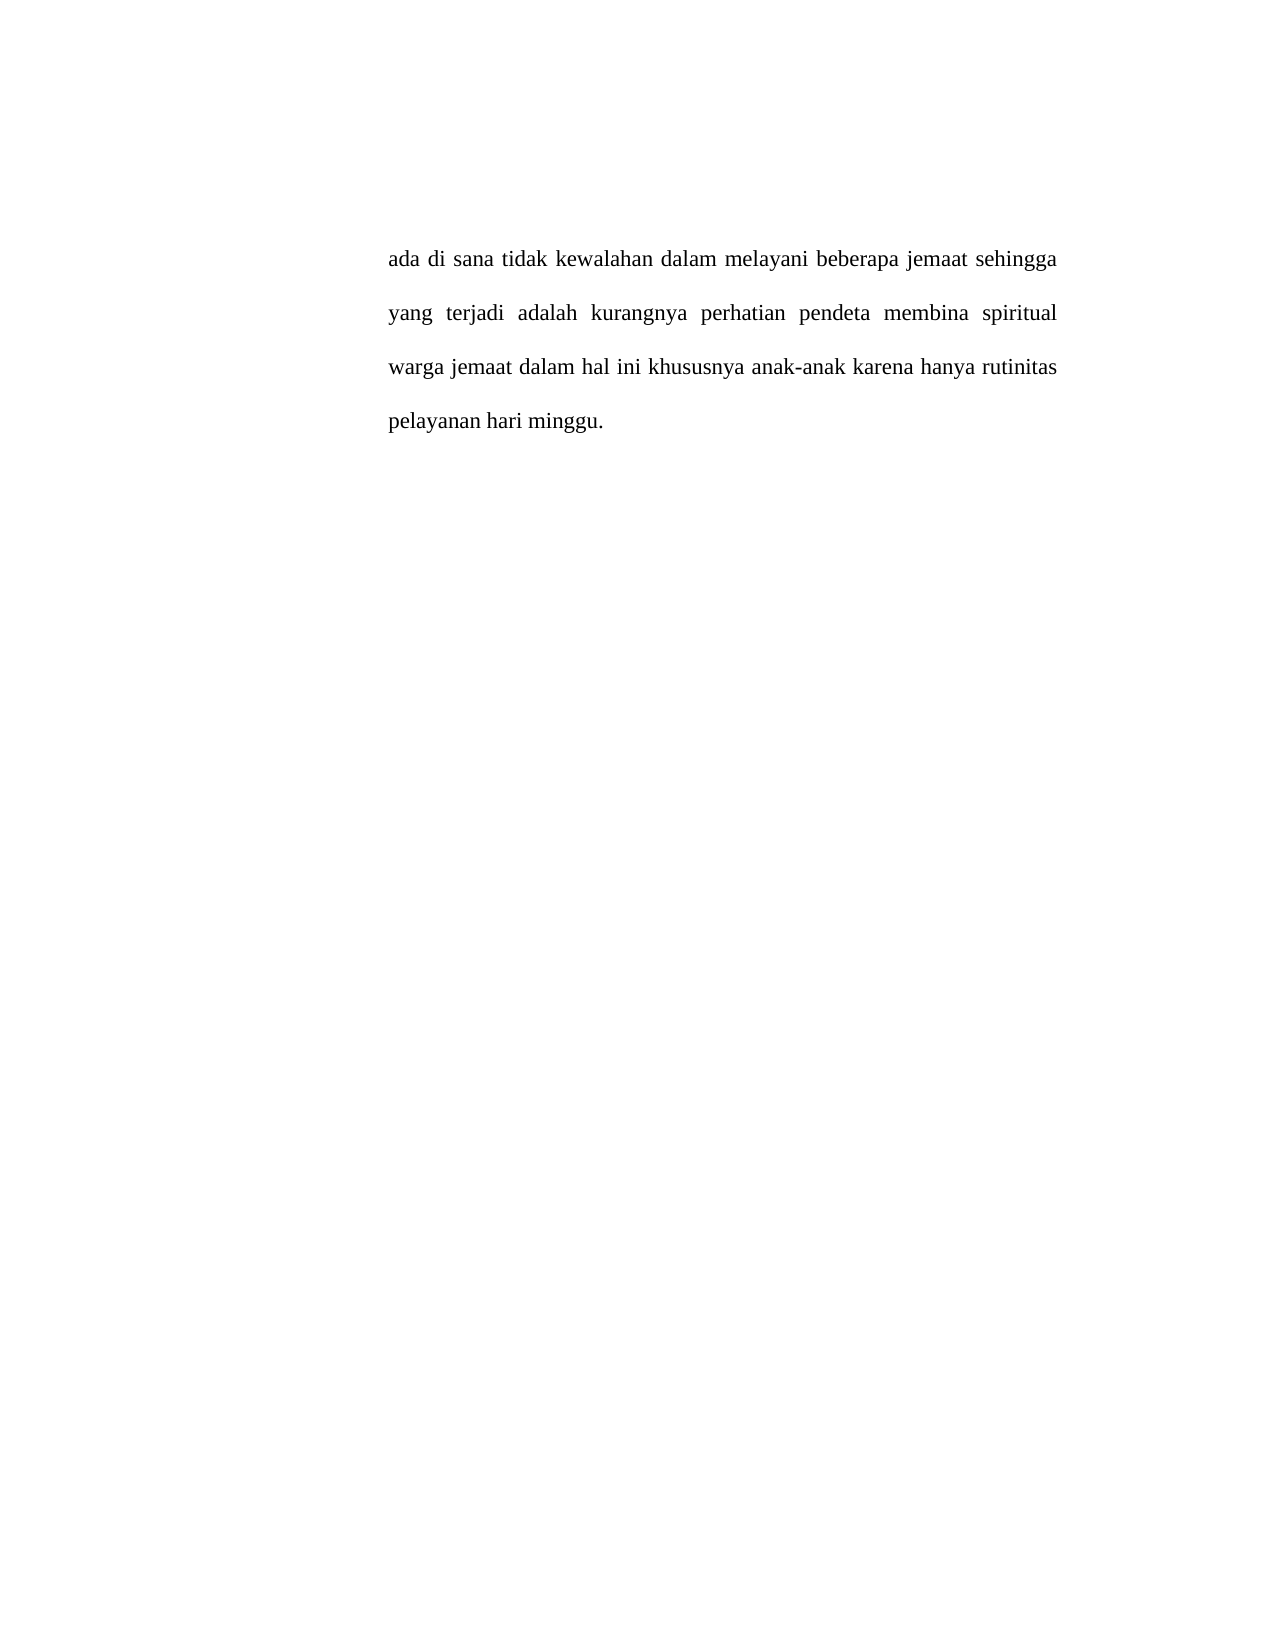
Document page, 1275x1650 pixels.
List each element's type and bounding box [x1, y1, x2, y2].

text [388, 223, 1058, 439]
